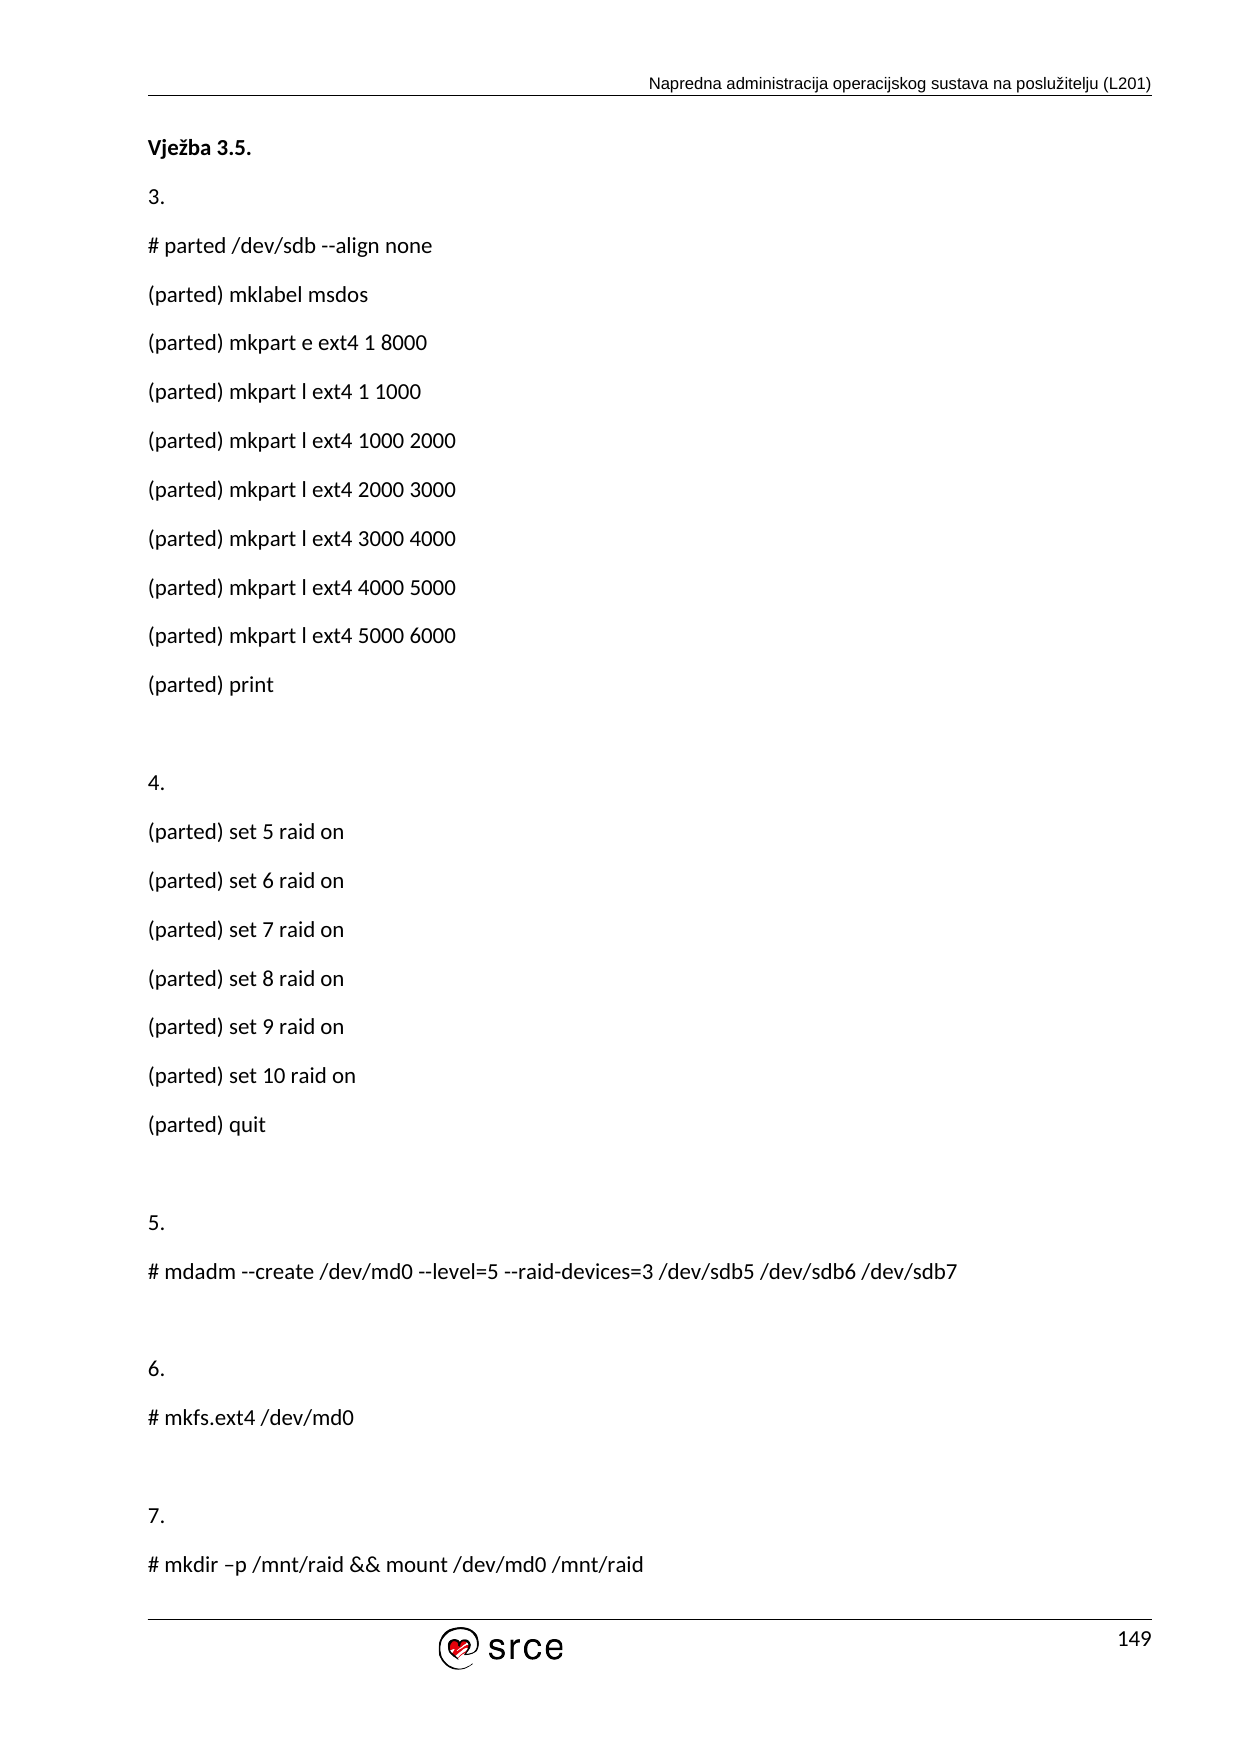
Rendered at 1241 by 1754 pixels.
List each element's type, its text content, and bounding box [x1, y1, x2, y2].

text (parted) mkpart l ext4 1 1000 [148, 377, 1152, 405]
text (parted) set 10 raid on [148, 1061, 1152, 1089]
text 6. [148, 1354, 1152, 1382]
text (parted) set 9 raid on [148, 1012, 1152, 1041]
text # mdadm --create /dev/md0 --level=5 --raid-devices=3 /dev/sdb5 /dev/sdb6 /dev/sdb7 [148, 1257, 1152, 1285]
text (parted) mkpart l ext4 2000 3000 [148, 475, 1152, 503]
text (parted) mkpart l ext4 5000 6000 [148, 622, 1152, 650]
text 3. [148, 182, 1152, 210]
picture [438, 1627, 563, 1670]
text 4. [148, 768, 1152, 796]
text Vježba 3.5. [148, 133, 1152, 161]
text (parted) mkpart l ext4 4000 5000 [148, 573, 1152, 601]
text (parted) set 6 raid on [148, 866, 1152, 894]
text # mkfs.ext4 /dev/md0 [148, 1403, 1152, 1431]
text 5. [148, 1208, 1152, 1236]
text 7. [148, 1501, 1152, 1529]
text # mkdir –p /mnt/raid && mount /dev/md0 /mnt/raid [148, 1550, 1152, 1578]
text (parted) mklabel msdos [148, 280, 1152, 308]
text (parted) print [148, 671, 1152, 698]
text (parted) set 8 raid on [148, 964, 1152, 992]
text (parted) set 5 raid on [148, 817, 1152, 845]
text (parted) set 7 raid on [148, 915, 1152, 943]
text # parted /dev/sdb --align none [148, 231, 1152, 259]
text (parted) mkpart l ext4 3000 4000 [148, 524, 1152, 552]
text (parted) mkpart e ext4 1 8000 [148, 328, 1152, 357]
text (parted) quit [148, 1110, 1152, 1138]
text (parted) mkpart l ext4 1000 2000 [148, 426, 1152, 454]
